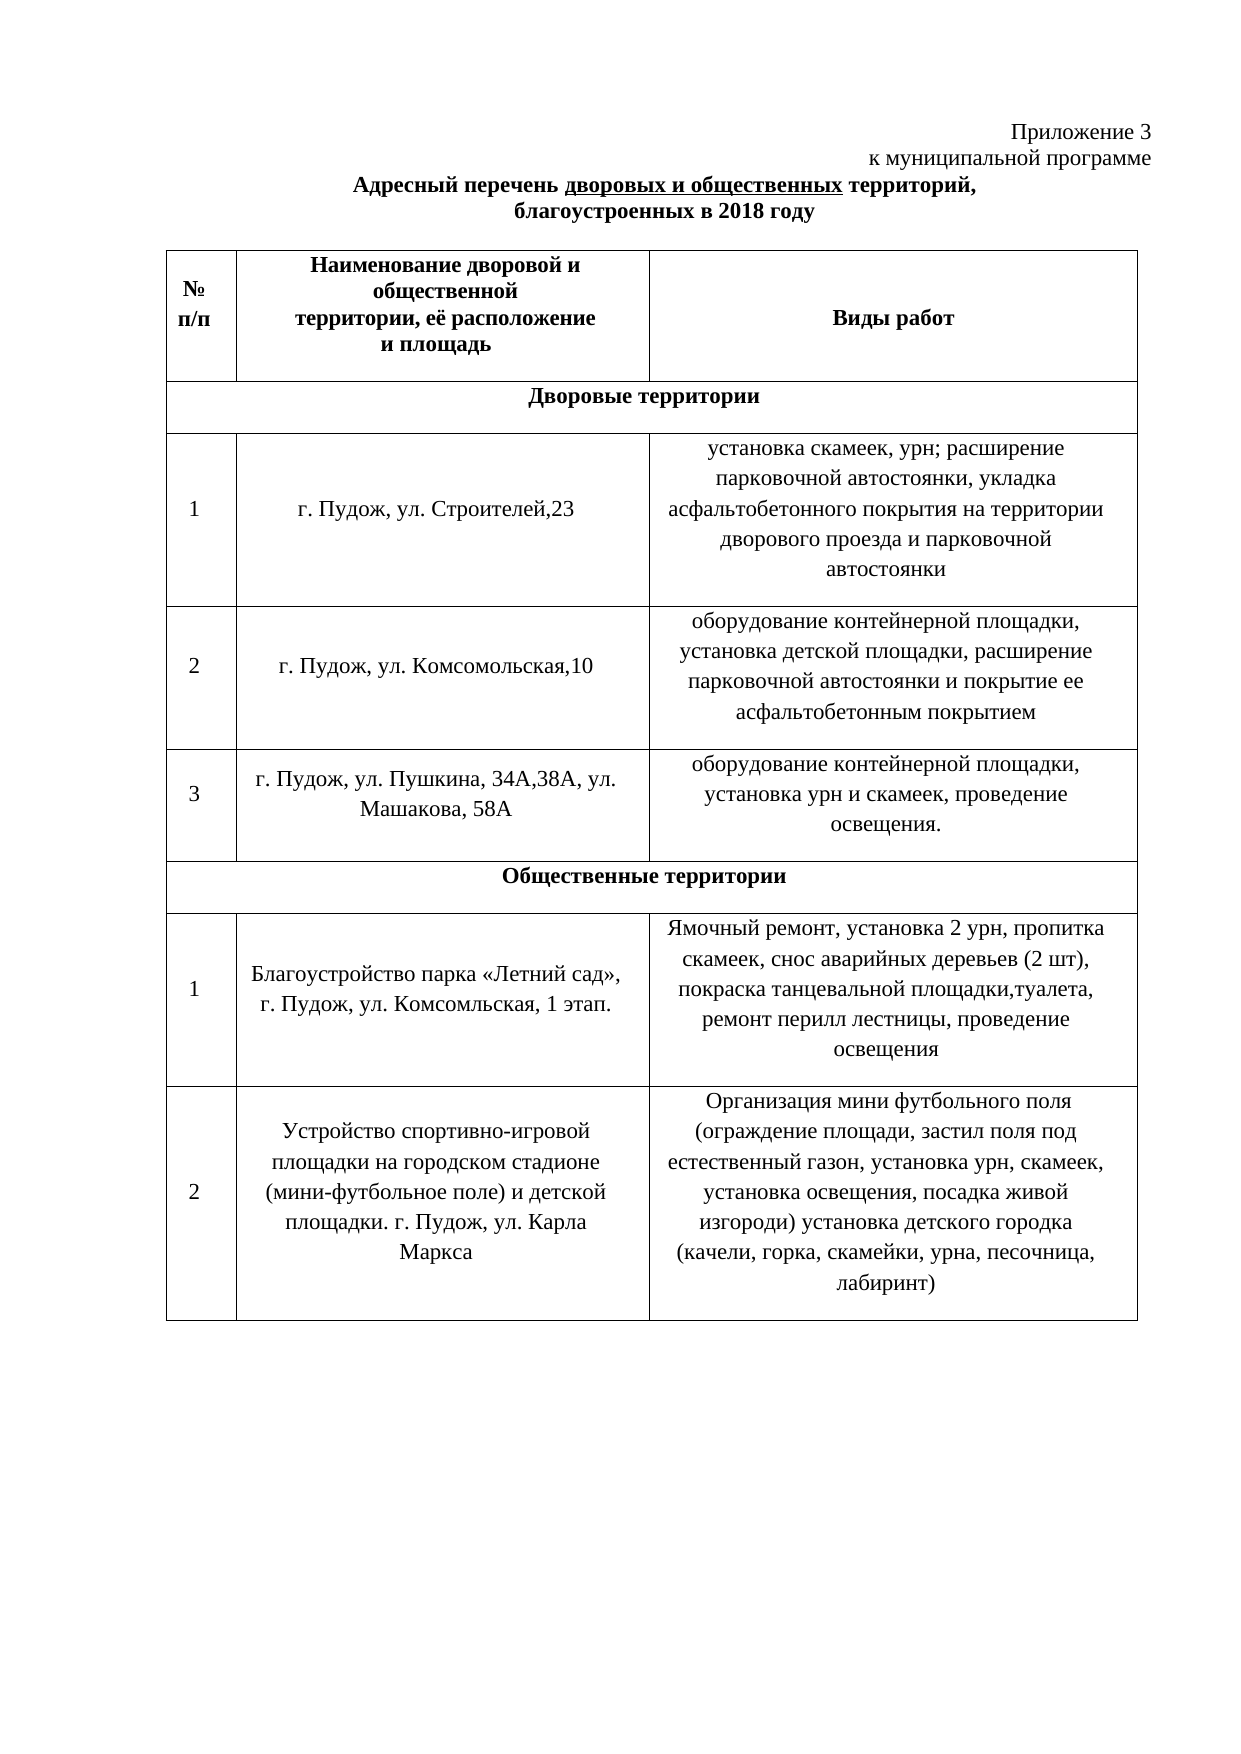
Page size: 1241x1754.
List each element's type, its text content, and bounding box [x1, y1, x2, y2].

table_cell 3 [167, 750, 236, 861]
table_cell установка скамеек, урн; расширение парковочной автостоянки, укладка асфальтобетонного покрытия на территории дворового проезда и парковочной автостоянки [650, 434, 1137, 606]
table_cell Дворовые территории [167, 382, 1137, 433]
table_cell оборудование контейнерной площадки, установка детской площадки, расширение парковочной автостоянки и покрытие ее асфальтобетонным покрытием [650, 607, 1137, 749]
text к муниципальной программе [177, 144, 1152, 171]
text Адресный перечень дворовых и общественных территорий, [177, 171, 1152, 197]
table_header № п/п [167, 251, 236, 381]
table_cell 2 [167, 607, 236, 749]
table_cell Благоустройство парка «Летний сад», г. Пудож, ул. Комсомльская, 1 этап. [237, 914, 649, 1086]
table_cell Общественные территории [167, 862, 1137, 913]
table_cell 2 [167, 1087, 236, 1319]
text Приложение 3 [177, 118, 1152, 144]
table_cell Организация мини футбольного поля (ограждение площади, застил поля под естественный газон, установка урн, скамеек, установка освещения, посадка живой изгороди) установка детского городка (качели, горка, скамейки, урна, песочница, лабиринт) [650, 1087, 1137, 1319]
table_cell Устройство спортивно-игровой площадки на городском стадионе (мини-футбольное поле) и детской площадки. г. Пудож, ул. Карла Маркса [237, 1087, 649, 1319]
text благоустроенных в 2018 году [177, 197, 1152, 223]
table_cell г. Пудож, ул. Пушкина, 34А,38А, ул. Машакова, 58А [237, 750, 649, 861]
table_cell 1 [167, 434, 236, 606]
table_cell Ямочный ремонт, установка 2 урн, пропитка скамеек, снос аварийных деревьев (2 шт), покраска танцевальной площадки,туалета, ремонт перилл лестницы, проведение освещения [650, 914, 1137, 1086]
table_cell оборудование контейнерной площадки, установка урн и скамеек, проведение освещения. [650, 750, 1137, 861]
table_cell 1 [167, 914, 236, 1086]
table_header Виды работ [650, 251, 1137, 381]
table_header Наименование дворовой и общественной территории, её расположение и площадь [237, 251, 649, 381]
table_cell г. Пудож, ул. Строителей,23 [237, 434, 649, 606]
table_cell г. Пудож, ул. Комсомольская,10 [237, 607, 649, 749]
